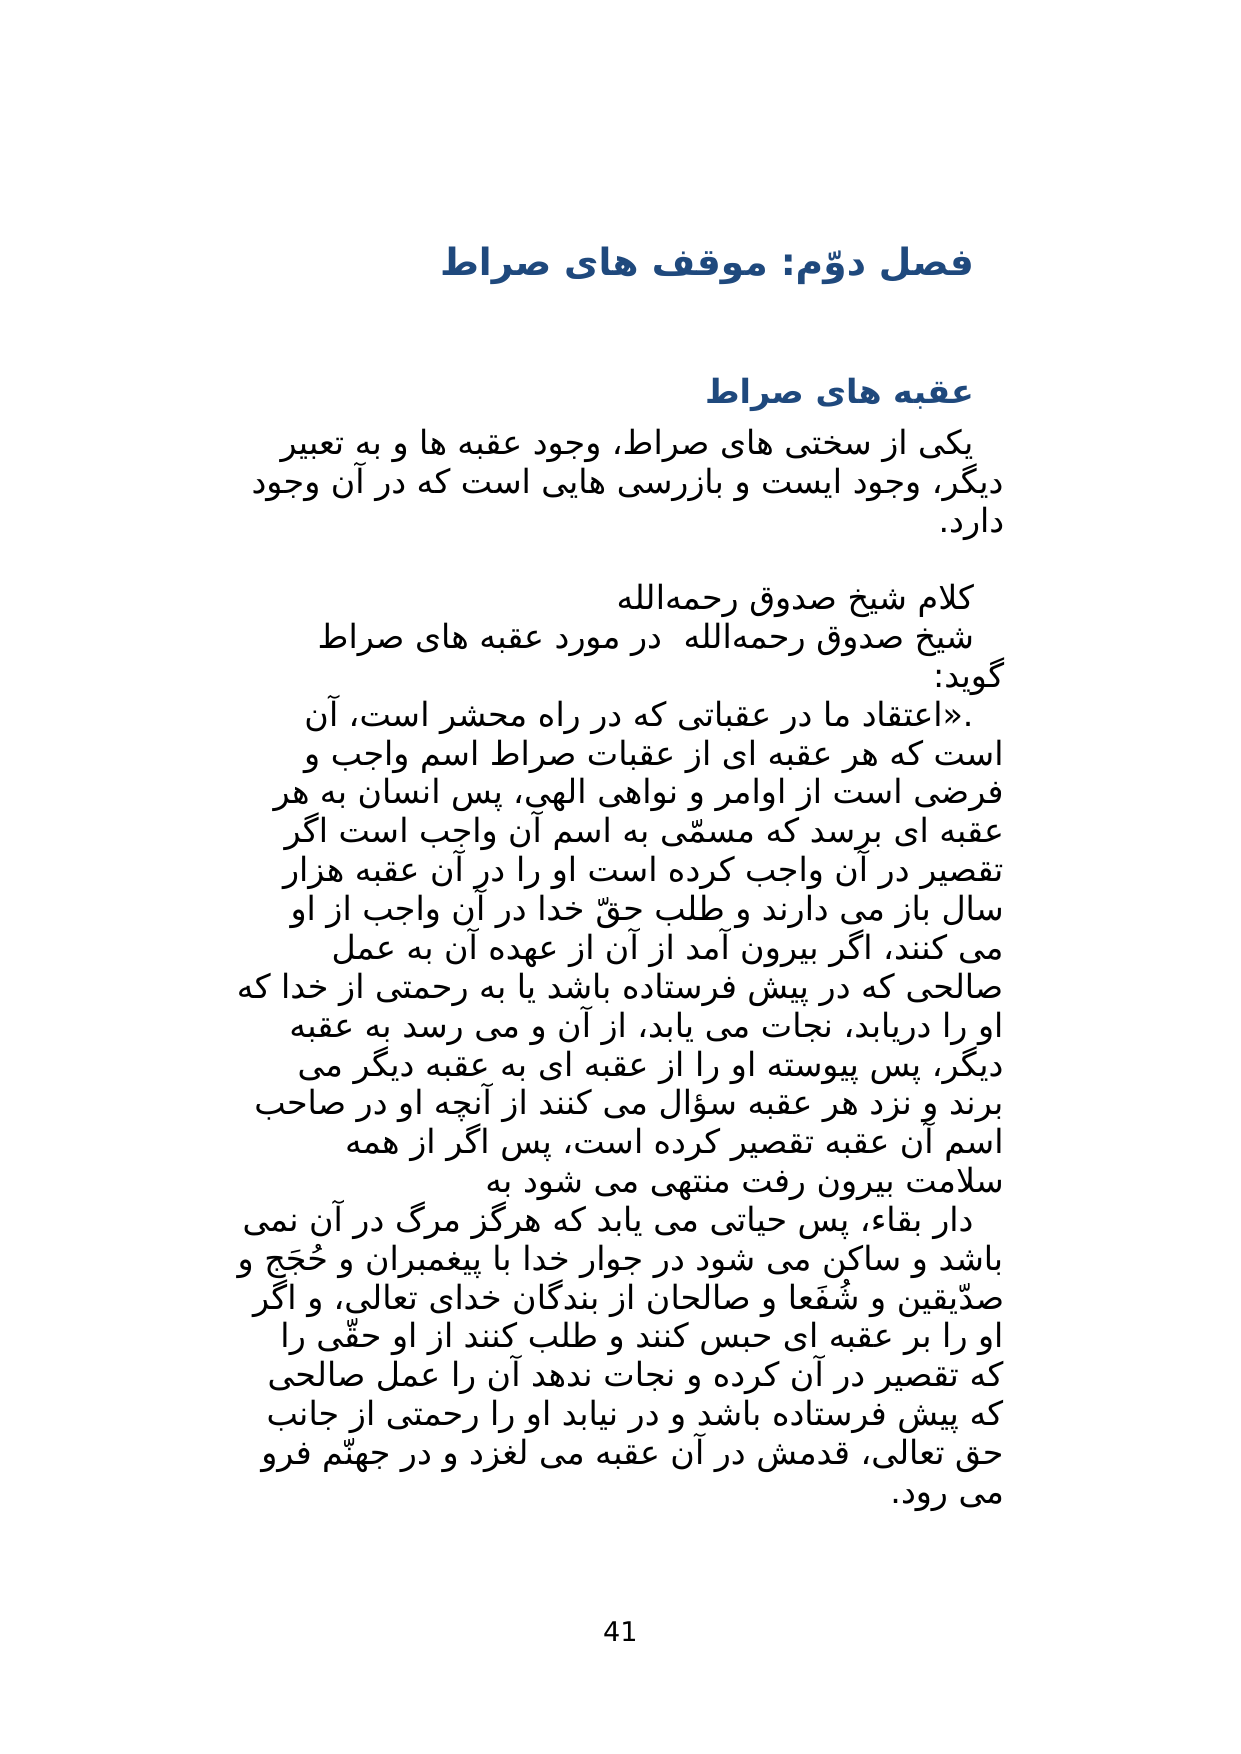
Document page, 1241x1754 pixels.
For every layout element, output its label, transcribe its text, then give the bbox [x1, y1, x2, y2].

subtitle فصل دوّم: موقف های صراط [236, 241, 1004, 284]
text شیخ صدوق رحمه‌الله در مورد عقبه های صراط گوید: [236, 618, 1004, 695]
subtitle عقبه های صراط [236, 372, 1004, 411]
text یکی از سختی های صراط، وجود عقبه ها و به تعبیر دیگر، وجود ایست و بازرسی هایی است که در آن وجود دارد. [236, 424, 1004, 540]
text دار بقاء، پس حیاتی می یابد که هرگز مرگ در آن نمی باشد و ساکن می شود در جوار خدا با پیغمبران و حُجَج و صدّیقین و شُفَعا و صالحان از بندگان خدای تعالی، و اگر او را بر عقبه ای حبس کنند و طلب کنند از او حقّی را که تقصیر در آن کرده و نجات ندهد آن را عمل صالحی که پیش فرستاده باشد و در نیابد او را رحمتی از جانب حق تعالی، قدمش در آن عقبه می لغزد و در جهنّم فرو می رود. [236, 1200, 1004, 1511]
text کلام شیخ صدوق رحمه‌الله [236, 579, 1004, 618]
text .«اعتقاد ما در عقباتی که در راه محشر است، آن است که هر عقبه ای از عقبات صراط اسم واجب و فرضی است از اوامر و نواهی الهی، پس انسان به هر عقبه ای برسد که مسمّی به اسم آن واجب است اگر تقصیر در آن واجب کرده است او را در آن عقبه هزار سال باز می دارند و طلب حقّ خدا در آن واجب از او می کنند، اگر بیرون آمد از آن از عهده آن به عمل صالحی که در پیش فرستاده باشد یا به رحمتی از خدا که او را دریابد، نجات می یابد، از آن و می رسد به عقبه دیگر، پس پیوسته او را از عقبه ای به عقبه دیگر می برند و نزد هر عقبه سؤال می کنند از آنچه او در صاحب اسم آن عقبه تقصیر کرده است، پس اگر از همه سلامت بیرون رفت منتهی می شود به [236, 695, 1004, 1200]
